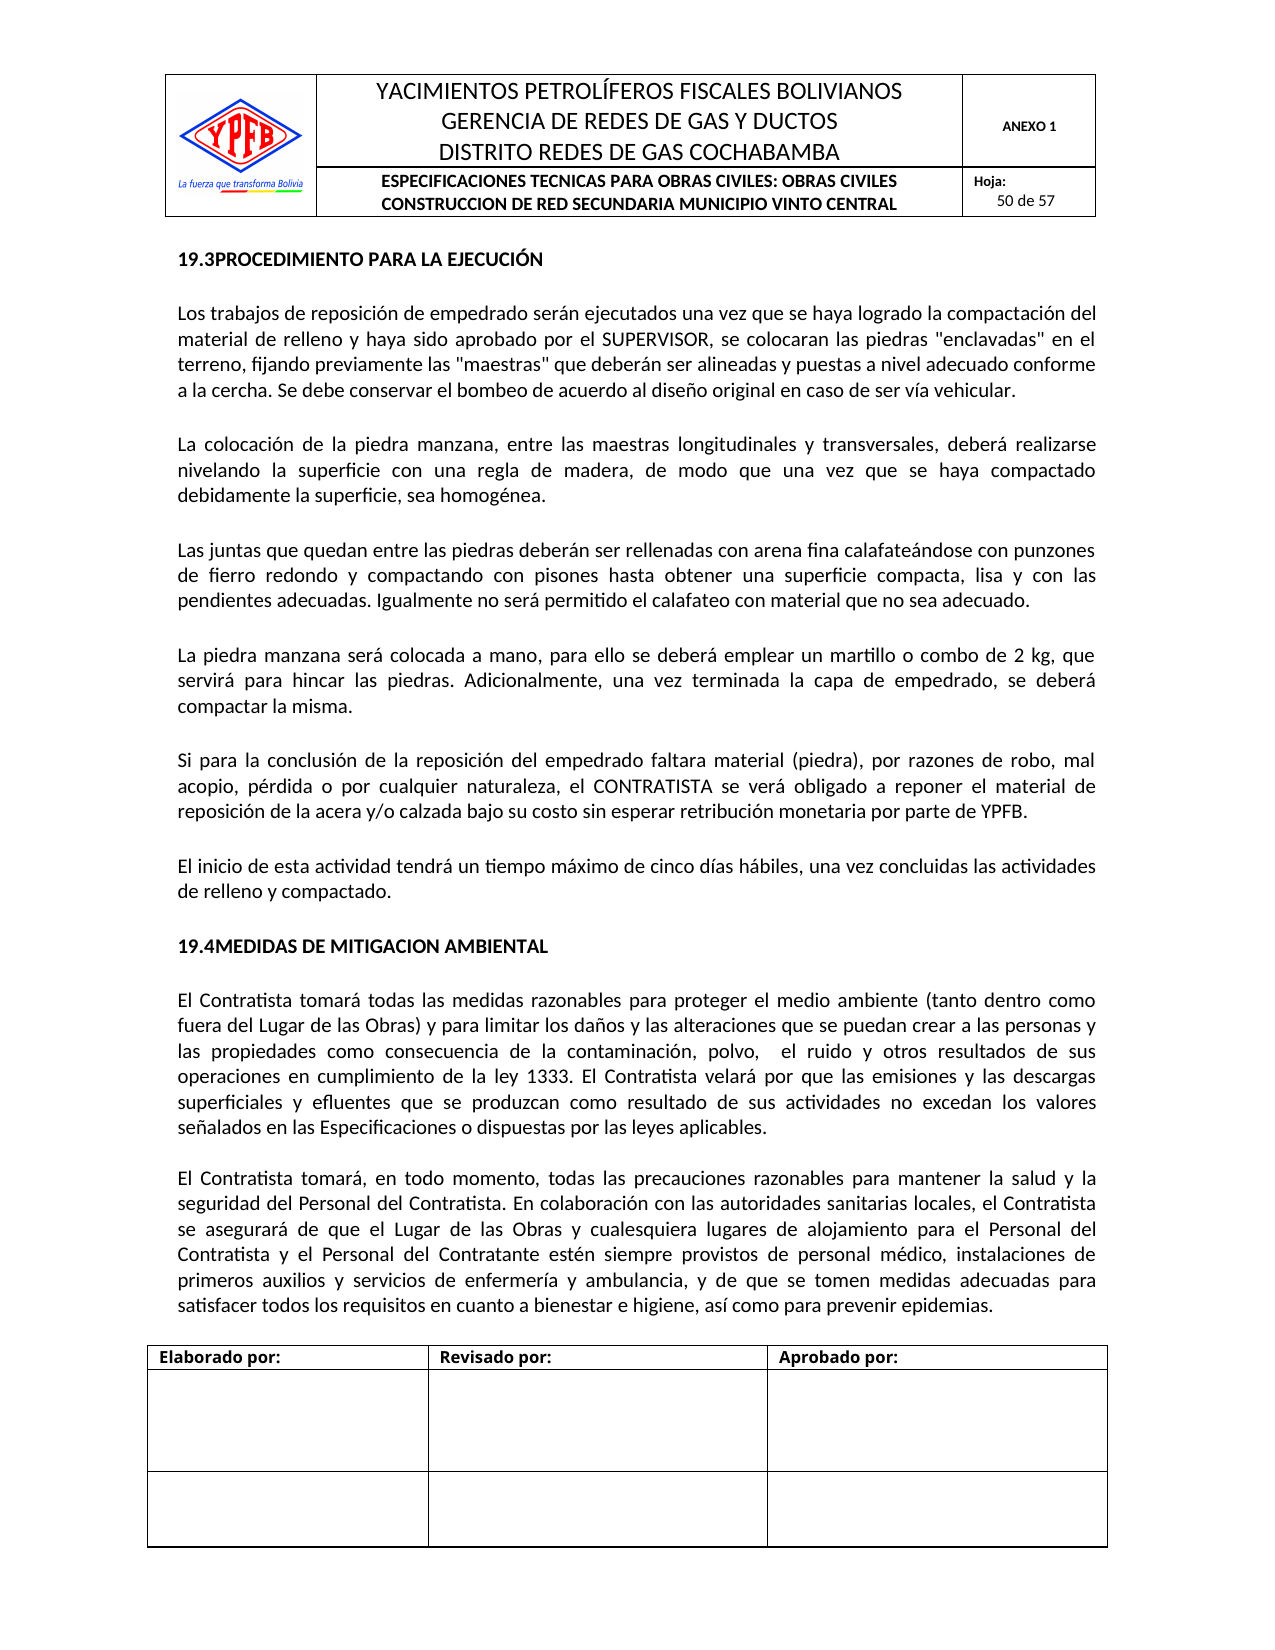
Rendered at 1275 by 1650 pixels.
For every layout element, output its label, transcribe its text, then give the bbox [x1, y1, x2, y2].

text El inicio de esta actividad tendrá un tiempo máximo de cinco días hábiles, una vez concluidas las actividades de relleno y compactado. [177, 853, 1098, 904]
text Los trabajos de reposición de empedrado serán ejecutados una vez que se haya logrado la compactación del material de relleno y haya sido aprobado por el SUPERVISOR, se colocaran las piedras "enclavadas" en el terreno, fijando previamente las "maestras" que deberán ser alineadas y puestas a nivel adecuado conforme a la cercha. Se debe conservar el bombeo de acuerdo al diseño original en caso de ser vía vehicular. [177, 301, 1098, 402]
picture [176, 93, 304, 198]
subtitle PROCEDIMIENTO PARA LA EJECUCIÓN [177, 246, 1098, 271]
text El Contratista tomará, en todo momento, todas las precauciones razonables para mantener la salud y la seguridad del Personal del Contratista. En colaboración con las autoridades sanitarias locales, el Contratista se asegurará de que el Lugar de las Obras y cualesquiera lugares de alojamiento para el Personal del Contratista y el Personal del Contratante estén siempre provistos de personal médico, instalaciones de primeros auxilios y servicios de enfermería y ambulancia, y de que se tomen medidas adecuadas para satisfacer todos los requisitos en cuanto a bienestar e higiene, así como para prevenir epidemias. [177, 1165, 1098, 1318]
text Las juntas que quedan entre las piedras deberán ser rellenadas con arena fina calafateándose con punzones de fierro redondo y compactando con pisones hasta obtener una superficie compacta, lisa y con las pendientes adecuadas. Igualmente no será permitido el calafateo con material que no sea adecuado. [177, 537, 1098, 613]
text La piedra manzana será colocada a mano, para ello se deberá emplear un martillo o combo de 2 kg, que servirá para hincar las piedras. Adicionalmente, una vez terminada la capa de empedrado, se deberá compactar la misma. [177, 642, 1098, 718]
text Si para la conclusión de la reposición del empedrado faltara material (piedra), por razones de robo, mal acopio, pérdida o por cualquier naturaleza, el CONTRATISTA se verá obligado a reponer el material de reposición de la acera y/o calzada bajo su costo sin esperar retribución monetaria por parte de YPFB. [177, 748, 1098, 824]
subtitle MEDIDAS DE MITIGACION AMBIENTAL [177, 933, 1098, 958]
text El Contratista tomará todas las medidas razonables para proteger el medio ambiente (tanto dentro como fuera del Lugar de las Obras) y para limitar los daños y las alteraciones que se puedan crear a las personas y las propiedades como consecuencia de la contaminación, polvo, el ruido y otros resultados de sus operaciones en cumplimiento de la ley 1333. El Contratista velará por que las emisiones y las descargas superficiales y efluentes que se produzcan como resultado de sus actividades no excedan los valores señalados en las Especificaciones o dispuestas por las leyes aplicables. [177, 987, 1098, 1140]
text La colocación de la piedra manzana, entre las maestras longitudinales y transversales, deberá realizarse nivelando la superficie con una regla de madera, de modo que una vez que se haya compactado debidamente la superficie, sea homogénea. [177, 431, 1098, 508]
